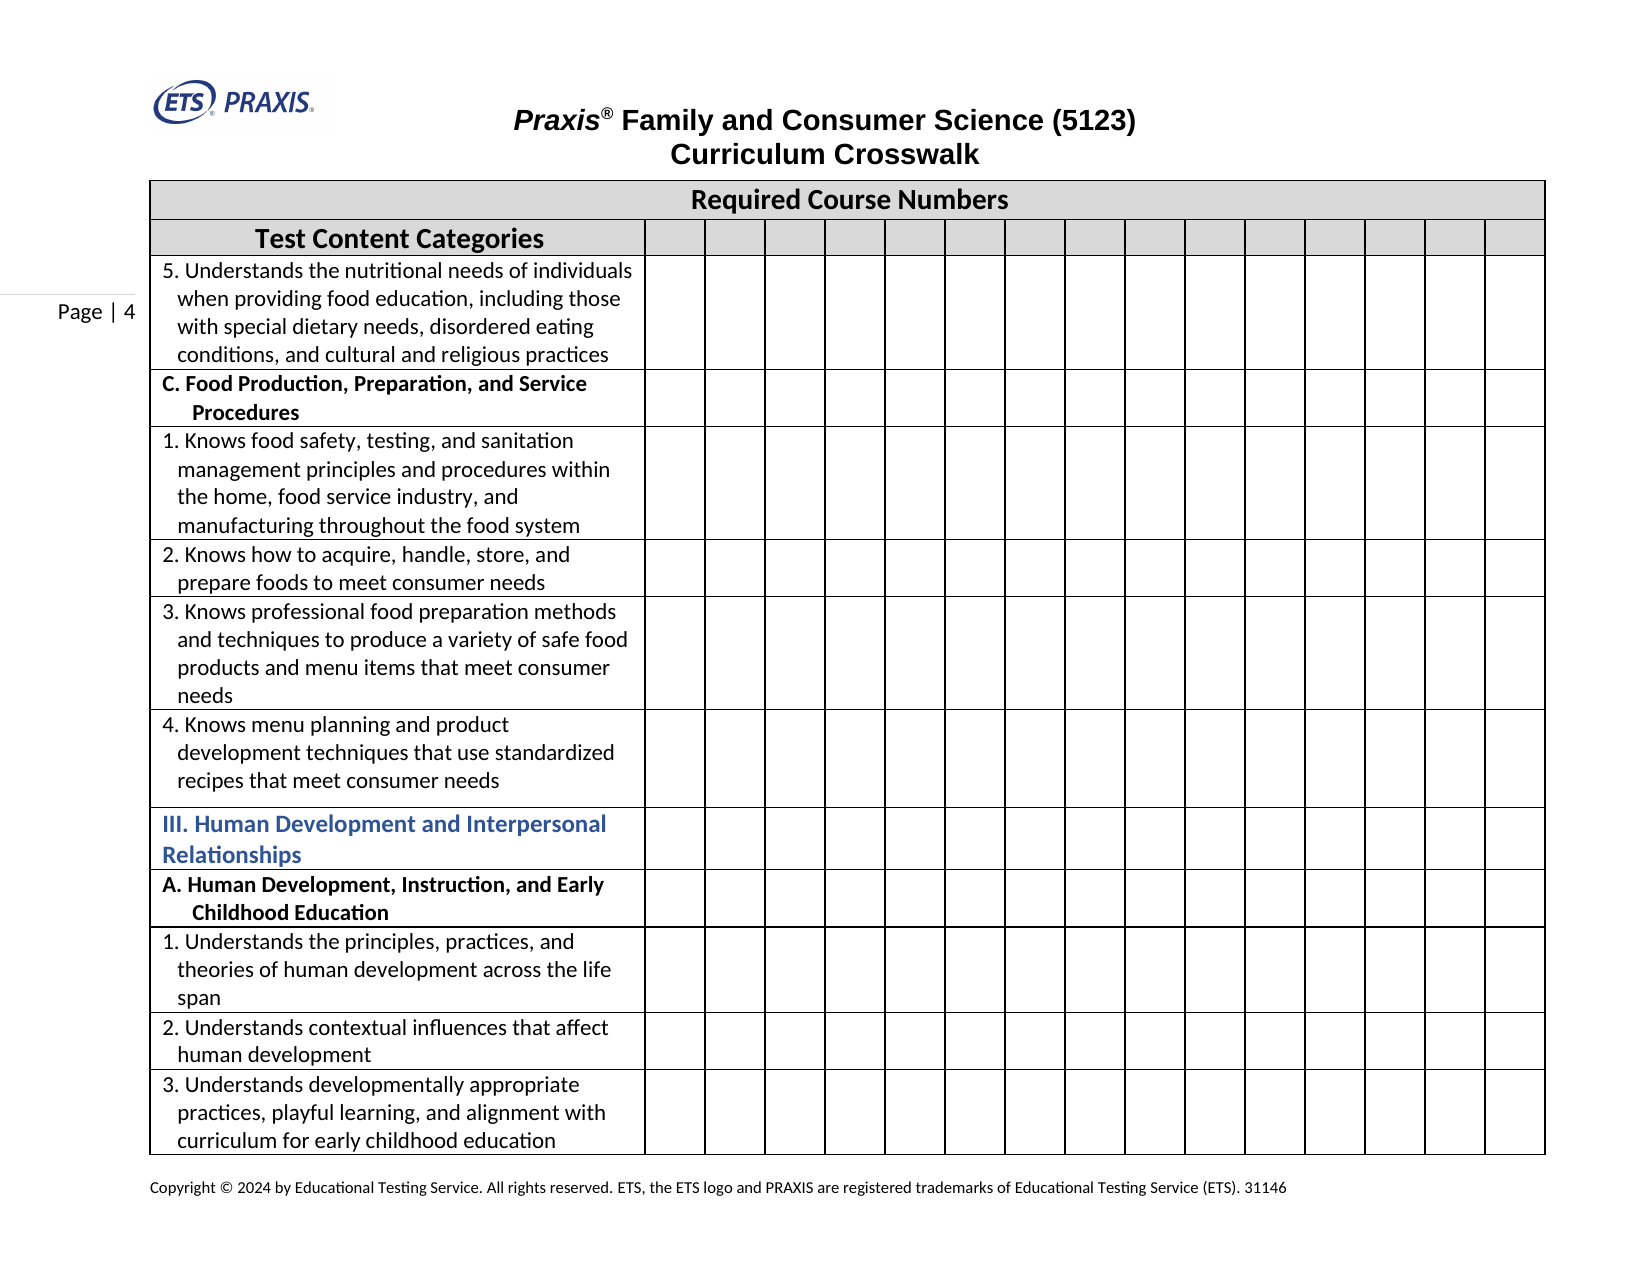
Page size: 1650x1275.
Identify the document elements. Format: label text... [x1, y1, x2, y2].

table_cell [1126, 597, 1184, 709]
table_cell [1306, 870, 1364, 926]
table_cell [1006, 597, 1064, 709]
table_cell [1246, 870, 1304, 926]
table_cell [1066, 808, 1124, 869]
table_cell [1066, 710, 1124, 807]
table_cell [1366, 710, 1424, 807]
table_cell [1426, 256, 1484, 368]
table_cell [886, 540, 944, 596]
table_cell Understands the principles, practices, and theories of human development across the life span [151, 928, 644, 1012]
table_cell [1426, 710, 1484, 807]
table_cell [1486, 870, 1544, 926]
table_cell [946, 220, 1004, 255]
table_cell [766, 220, 824, 255]
table_cell Knows how to acquire, handle, store, and prepare foods to meet consumer needs [151, 540, 644, 596]
table_cell [1126, 870, 1184, 926]
table_cell [1486, 710, 1544, 807]
table_cell [1006, 870, 1064, 926]
table_cell [946, 1013, 1004, 1069]
table_cell [706, 256, 764, 368]
table_cell [1486, 1013, 1544, 1069]
table_cell [886, 870, 944, 926]
table_cell [1426, 427, 1484, 539]
picture [150, 75, 334, 131]
table_cell Knows professional food preparation methods and techniques to produce a variety of safe food products and menu items that meet consumer needs [151, 597, 644, 709]
table_cell [1366, 808, 1424, 869]
table_cell [1306, 808, 1364, 869]
table_cell [1426, 220, 1484, 255]
table_cell [646, 1013, 704, 1069]
table_cell [946, 370, 1004, 426]
table_cell [706, 220, 764, 255]
table_cell [766, 1070, 824, 1154]
table_cell Food Production, Preparation, and Service Procedures [151, 370, 644, 426]
table_cell [1486, 427, 1544, 539]
table_cell [1126, 256, 1184, 368]
table_cell [766, 540, 824, 596]
table_cell [1186, 928, 1244, 1012]
table_cell [886, 710, 944, 807]
table_cell [646, 597, 704, 709]
table_cell [646, 256, 704, 368]
table_cell [1486, 540, 1544, 596]
table_cell Human Development and Interpersonal Relationships [151, 808, 644, 869]
table_cell [766, 597, 824, 709]
table_cell [1246, 928, 1304, 1012]
table_cell [1306, 256, 1364, 368]
table_cell [1066, 427, 1124, 539]
table_cell [646, 370, 704, 426]
table_cell [1486, 370, 1544, 426]
table_cell Understands developmentally appropriate practices, playful learning, and alignment with curriculum for early childhood education [151, 1070, 644, 1154]
table_cell [646, 808, 704, 869]
table_cell [1006, 256, 1064, 368]
table_cell [766, 370, 824, 426]
table_cell [766, 1013, 824, 1069]
table_cell [1006, 370, 1064, 426]
table_cell [1126, 1070, 1184, 1154]
table_cell [1366, 1070, 1424, 1154]
table_cell [1486, 1070, 1544, 1154]
table_cell Understands the nutritional needs of individuals when providing food education, including those with special dietary needs, disordered eating conditions, and cultural and religious practices [151, 256, 644, 368]
table_cell [1426, 597, 1484, 709]
table_cell [1426, 370, 1484, 426]
table_cell [646, 220, 704, 255]
table_cell [826, 427, 884, 539]
table_cell [826, 710, 884, 807]
table_cell [1126, 540, 1184, 596]
table_cell [1366, 370, 1424, 426]
table_cell [1366, 220, 1424, 255]
table_cell [1006, 710, 1064, 807]
table_cell [1366, 427, 1424, 539]
table_cell [1066, 1070, 1124, 1154]
table_cell [706, 597, 764, 709]
table_cell [1186, 540, 1244, 596]
table_cell [1246, 1013, 1304, 1069]
table_cell [1306, 220, 1364, 255]
table_cell [706, 1013, 764, 1069]
table_cell [1246, 427, 1304, 539]
table_cell [1306, 427, 1364, 539]
table_cell Human Development, Instruction, and Early Childhood Education [151, 870, 644, 926]
table_cell [1246, 808, 1304, 869]
table_cell [766, 256, 824, 368]
table_cell [886, 1013, 944, 1069]
table_cell Knows food safety, testing, and sanitation management principles and procedures within the home, food service industry, and manufacturing throughout the food system [151, 427, 644, 539]
table_cell [706, 710, 764, 807]
table_cell [706, 928, 764, 1012]
table_cell [1486, 597, 1544, 709]
table_cell [886, 256, 944, 368]
table_cell [1006, 928, 1064, 1012]
table_cell [706, 427, 764, 539]
table_cell [1066, 370, 1124, 426]
table_cell [706, 370, 764, 426]
table_cell [1486, 220, 1544, 255]
table_cell [1426, 928, 1484, 1012]
table_cell [1486, 256, 1544, 368]
table_cell [706, 808, 764, 869]
table_cell [1246, 370, 1304, 426]
table_header Required Course Numbers [151, 181, 1544, 219]
table_cell [1306, 597, 1364, 709]
table_cell [826, 220, 884, 255]
table_cell [1066, 540, 1124, 596]
table_cell [1426, 870, 1484, 926]
table_cell [1366, 597, 1424, 709]
table_cell [1066, 1013, 1124, 1069]
table_cell [1186, 710, 1244, 807]
table_cell [1366, 870, 1424, 926]
table_cell [646, 870, 704, 926]
table_cell [826, 1070, 884, 1154]
table_cell [1306, 1070, 1364, 1154]
table_cell [1186, 808, 1244, 869]
table_cell [1366, 928, 1424, 1012]
table_cell [1186, 427, 1244, 539]
table_cell [1186, 220, 1244, 255]
table_cell [646, 540, 704, 596]
table_cell [1246, 1070, 1304, 1154]
table_cell [766, 710, 824, 807]
table_cell [1366, 540, 1424, 596]
table_cell [1426, 808, 1484, 869]
table_cell [1426, 1013, 1484, 1069]
table_cell [1126, 808, 1184, 869]
table_cell [826, 370, 884, 426]
table_cell [1186, 370, 1244, 426]
table_cell [826, 928, 884, 1012]
table_cell [1186, 1070, 1244, 1154]
table_cell [1306, 710, 1364, 807]
table_cell [706, 540, 764, 596]
table_cell [1126, 710, 1184, 807]
table_cell [1306, 370, 1364, 426]
table_cell [1246, 540, 1304, 596]
table_cell [1306, 1013, 1364, 1069]
table_cell [886, 427, 944, 539]
table_cell [1246, 220, 1304, 255]
table_cell [1006, 1070, 1064, 1154]
table_cell [1126, 220, 1184, 255]
table_cell [1126, 1013, 1184, 1069]
table_cell [946, 597, 1004, 709]
table_cell [826, 597, 884, 709]
table_cell [646, 1070, 704, 1154]
table_cell [706, 870, 764, 926]
table_cell [946, 928, 1004, 1012]
table_cell [946, 1070, 1004, 1154]
table_cell [1006, 540, 1064, 596]
table_cell [1246, 597, 1304, 709]
table_cell [1066, 870, 1124, 926]
table_cell [1126, 370, 1184, 426]
table_cell [1486, 808, 1544, 869]
table_cell [1366, 256, 1424, 368]
table_cell [1186, 1013, 1244, 1069]
table_cell [826, 808, 884, 869]
table_cell [886, 808, 944, 869]
table_cell [886, 220, 944, 255]
table_cell [1306, 540, 1364, 596]
table_cell Knows menu planning and product development techniques that use standardized recipes that meet consumer needs [151, 710, 644, 807]
table_cell [646, 710, 704, 807]
table_cell [766, 427, 824, 539]
table_cell [1006, 1013, 1064, 1069]
table_cell [826, 870, 884, 926]
table_cell [1006, 220, 1064, 255]
table_cell [1366, 1013, 1424, 1069]
table_cell [766, 808, 824, 869]
table_cell [946, 256, 1004, 368]
table_cell [1426, 1070, 1484, 1154]
table_cell [946, 540, 1004, 596]
table_cell [1006, 808, 1064, 869]
table_cell [1126, 427, 1184, 539]
table_cell [1186, 256, 1244, 368]
table_cell Understands contextual influences that affect human development [151, 1013, 644, 1069]
table_cell [826, 1013, 884, 1069]
table_cell Test Content Categories [151, 220, 644, 255]
table_cell [946, 808, 1004, 869]
table_cell [826, 256, 884, 368]
table_cell [646, 427, 704, 539]
table_cell [1066, 220, 1124, 255]
table_cell [886, 597, 944, 709]
table_cell [1186, 870, 1244, 926]
table_cell [766, 870, 824, 926]
table_cell [706, 1070, 764, 1154]
table_cell [1186, 597, 1244, 709]
table_cell [1426, 540, 1484, 596]
table_cell [1066, 256, 1124, 368]
table_cell [946, 427, 1004, 539]
table_cell [1246, 256, 1304, 368]
table_cell [946, 710, 1004, 807]
table_cell [1066, 928, 1124, 1012]
table_cell [886, 1070, 944, 1154]
table_cell [886, 928, 944, 1012]
table_cell [946, 870, 1004, 926]
table_cell [1006, 427, 1064, 539]
table_cell [646, 928, 704, 1012]
table_cell [1126, 928, 1184, 1012]
table_cell [1066, 597, 1124, 709]
table_cell [1306, 928, 1364, 1012]
table_cell [886, 370, 944, 426]
table_cell [766, 928, 824, 1012]
table_cell [826, 540, 884, 596]
table_cell [1486, 928, 1544, 1012]
table_cell [1246, 710, 1304, 807]
